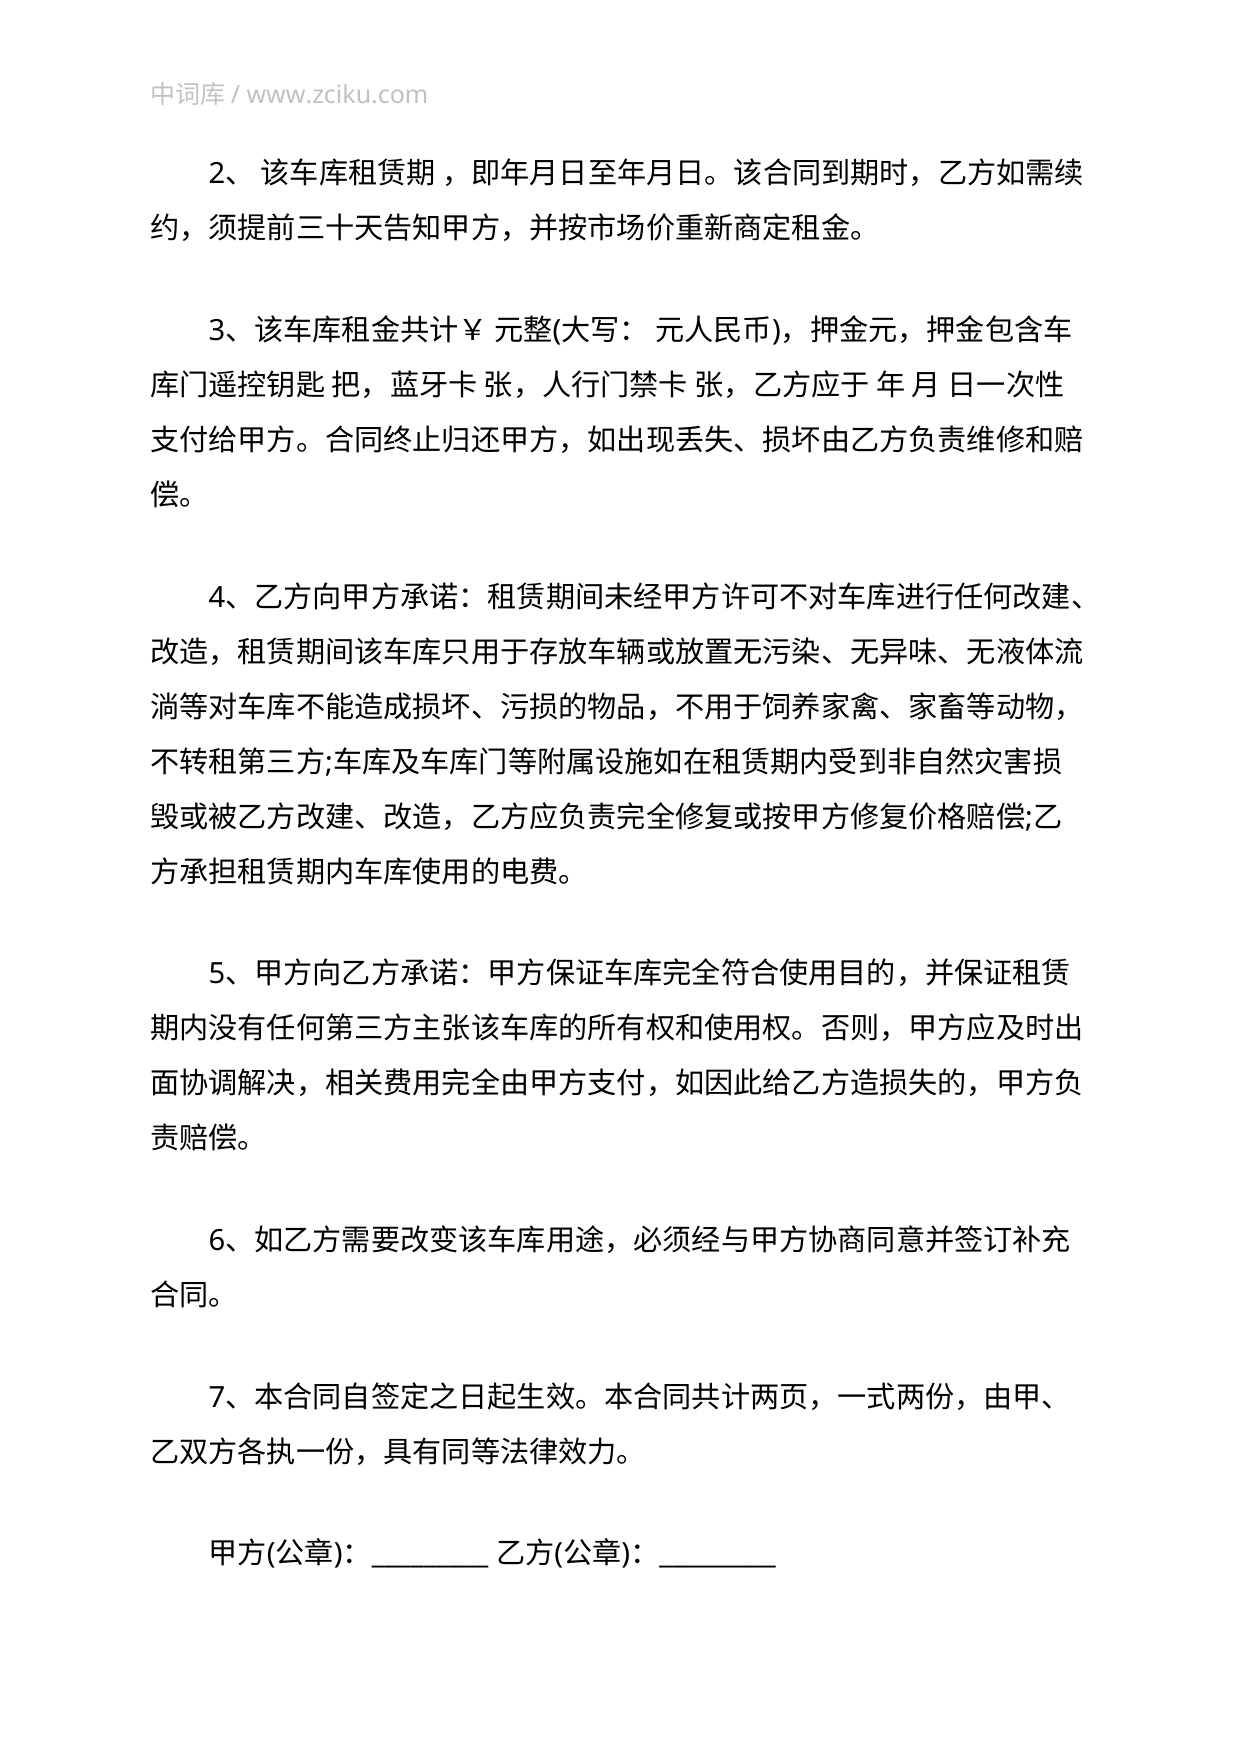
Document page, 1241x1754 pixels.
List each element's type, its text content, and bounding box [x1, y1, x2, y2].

text 6、如乙方需要改变该车库用途，必须经与甲方协商同意并签订补充合同。 [150, 1216, 1090, 1314]
text 3、该车库租金共计￥ 元整(大写： 元人民币)，押金元，押金包含车库门遥控钥匙 把，蓝牙卡 张，人行门禁卡 张，乙方应于 年 月 日一次性支付给甲方。合同终止归还甲方，如出现丢失、损坏由乙方负责维修和赔偿。 [150, 307, 1090, 514]
text 4、乙方向甲方承诺：租赁期间未经甲方许可不对车库进行任何改建、改造，租赁期间该车库只用于存放车辆或放置无污染、无异味、无液体流淌等对车库不能造成损坏、污损的物品，不用于饲养家禽、家畜等动物，不转租第三方;车库及车库门等附属设施如在租赁期内受到非自然灾害损毁或被乙方改建、改造，乙方应负责完全修复或按甲方修复价格赔偿;乙方承担租赁期内车库使用的电费。 [150, 573, 1090, 890]
text 7、本合同自签定之日起生效。本合同共计两页，一式两份，由甲、乙双方各执一份，具有同等法律效力。 [150, 1373, 1090, 1471]
text 甲方(公章)：_________ 乙方(公章)：_________ [150, 1530, 1090, 1572]
text 2、 该车库租赁期 ，即年月日至年月日。该合同到期时，乙方如需续约，须提前三十天告知甲方，并按市场价重新商定租金。 [150, 150, 1090, 247]
text 5、甲方向乙方承诺：甲方保证车库完全符合使用目的，并保证租赁期内没有任何第三方主张该车库的所有权和使用权。否则，甲方应及时出面协调解决，相关费用完全由甲方支付，如因此给乙方造损失的，甲方负责赔偿。 [150, 950, 1090, 1157]
